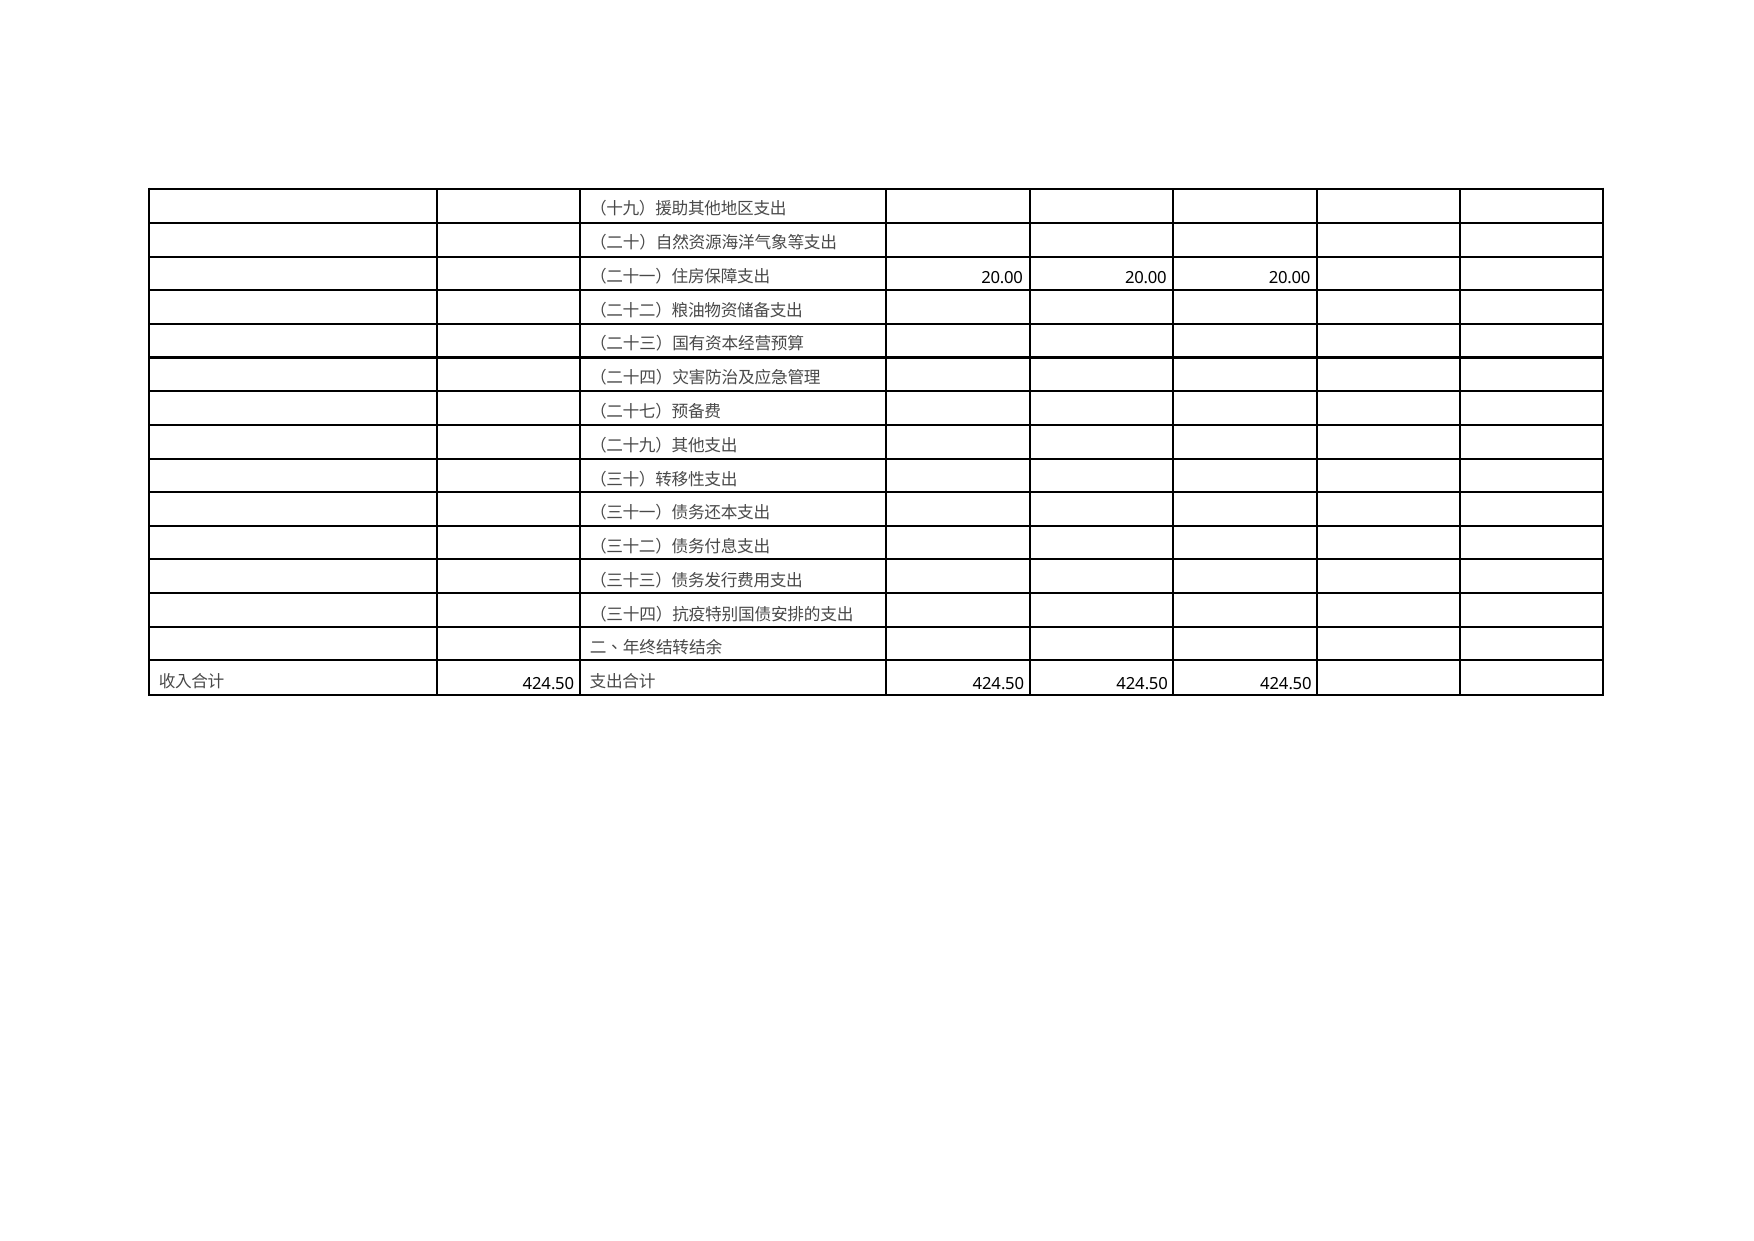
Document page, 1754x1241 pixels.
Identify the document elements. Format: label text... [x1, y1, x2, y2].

table_cell （二十四）灾害防治及应急管理 [581, 359, 885, 390]
table_cell [150, 460, 436, 491]
table_cell [1031, 224, 1172, 256]
table_cell [1318, 392, 1459, 424]
table_cell [1318, 628, 1459, 659]
table_cell 20.00 [1174, 258, 1316, 289]
table_cell [1318, 594, 1459, 626]
table_cell 424.50 [1031, 661, 1172, 694]
table_cell [887, 527, 1029, 558]
table_cell [1174, 560, 1316, 592]
table_cell [150, 560, 436, 592]
table_cell [1318, 291, 1459, 323]
table_cell [1461, 426, 1602, 457]
table_cell [887, 359, 1029, 390]
table_cell [438, 493, 579, 525]
table_cell （三十四）抗疫特别国债安排的支出 [581, 594, 885, 626]
table_cell （三十二）债务付息支出 [581, 527, 885, 558]
table_cell [438, 628, 579, 659]
table_header [1318, 190, 1459, 222]
table_cell 424.50 [1174, 661, 1316, 694]
table_cell [887, 594, 1029, 626]
table_cell [1461, 258, 1602, 289]
table_cell （二十三）国有资本经营预算 [581, 325, 885, 356]
table_cell 20.00 [1031, 258, 1172, 289]
table_cell [438, 325, 579, 356]
table_cell [1031, 594, 1172, 626]
table_cell 20.00 [887, 258, 1029, 289]
table_cell [887, 460, 1029, 491]
table_header [150, 190, 436, 222]
table_cell [150, 359, 436, 390]
table_cell [1031, 359, 1172, 390]
table_cell [1318, 258, 1459, 289]
table_cell 424.50 [887, 661, 1029, 694]
table_cell （三十一）债务还本支出 [581, 493, 885, 525]
table_cell [150, 325, 436, 356]
table_cell [438, 392, 579, 424]
table_cell [1031, 560, 1172, 592]
table_cell [438, 359, 579, 390]
table_cell [887, 392, 1029, 424]
table_cell 支出合计 [581, 661, 885, 694]
table_cell [150, 426, 436, 457]
table_cell （二十七）预备费 [581, 392, 885, 424]
table_cell [438, 594, 579, 626]
table_cell [150, 224, 436, 256]
table_cell [1461, 661, 1602, 694]
table_cell [1461, 359, 1602, 390]
table_cell [1461, 594, 1602, 626]
table_cell [1031, 291, 1172, 323]
table_cell [1461, 224, 1602, 256]
table_cell [1174, 325, 1316, 356]
table_cell 收入合计 [150, 661, 436, 694]
table_cell [438, 291, 579, 323]
table_cell [1174, 392, 1316, 424]
table_cell [1318, 560, 1459, 592]
table_cell [1031, 392, 1172, 424]
table_cell [150, 291, 436, 323]
table_cell [150, 594, 436, 626]
table_cell （二十九）其他支出 [581, 426, 885, 457]
table_cell [438, 224, 579, 256]
table_cell [1031, 426, 1172, 457]
table_cell [1461, 493, 1602, 525]
table_cell [1461, 325, 1602, 356]
table_cell [1174, 291, 1316, 323]
table_cell [1461, 628, 1602, 659]
table_cell [438, 258, 579, 289]
table_cell （三十三）债务发行费用支出 [581, 560, 885, 592]
table_cell [887, 224, 1029, 256]
table_cell [1174, 493, 1316, 525]
table_cell （二十一）住房保障支出 [581, 258, 885, 289]
table_cell （二十）自然资源海洋气象等支出 [581, 224, 885, 256]
table_cell [1174, 224, 1316, 256]
table_cell [1318, 493, 1459, 525]
table_cell [1461, 460, 1602, 491]
table_cell [1174, 426, 1316, 457]
table_cell [1174, 359, 1316, 390]
table_cell [887, 291, 1029, 323]
table_cell [438, 560, 579, 592]
table_cell [1174, 527, 1316, 558]
table_cell [1318, 325, 1459, 356]
table_header （十九）援助其他地区支出 [581, 190, 885, 222]
table_cell [1031, 460, 1172, 491]
table_cell [887, 426, 1029, 457]
table_cell [1318, 527, 1459, 558]
table_cell （二十二）粮油物资储备支出 [581, 291, 885, 323]
table_cell [150, 493, 436, 525]
table_cell [1031, 628, 1172, 659]
table_cell [1174, 628, 1316, 659]
table_cell [150, 628, 436, 659]
table_cell [438, 527, 579, 558]
table_cell [1318, 426, 1459, 457]
table_cell [1318, 661, 1459, 694]
table_cell [1031, 493, 1172, 525]
table_cell （三十）转移性支出 [581, 460, 885, 491]
table_cell [438, 460, 579, 491]
table_cell 二、年终结转结余 [581, 628, 885, 659]
table_cell [150, 258, 436, 289]
table_cell [1174, 594, 1316, 626]
table_header [438, 190, 579, 222]
table_cell [1318, 460, 1459, 491]
table_cell [1318, 224, 1459, 256]
table_cell [887, 628, 1029, 659]
table_cell [1031, 527, 1172, 558]
table_cell [1461, 392, 1602, 424]
table_header [1461, 190, 1602, 222]
table_cell [887, 325, 1029, 356]
table_cell [1461, 291, 1602, 323]
table_cell [1461, 527, 1602, 558]
table_cell [887, 560, 1029, 592]
table_cell 424.50 [438, 661, 579, 694]
table_cell [887, 493, 1029, 525]
table_cell [150, 392, 436, 424]
table_header [1174, 190, 1316, 222]
table_cell [1174, 460, 1316, 491]
table_cell [1318, 359, 1459, 390]
table_cell [1461, 560, 1602, 592]
table_header [887, 190, 1029, 222]
table_cell [150, 527, 436, 558]
table_cell [438, 426, 579, 457]
table_cell [1031, 325, 1172, 356]
table_header [1031, 190, 1172, 222]
